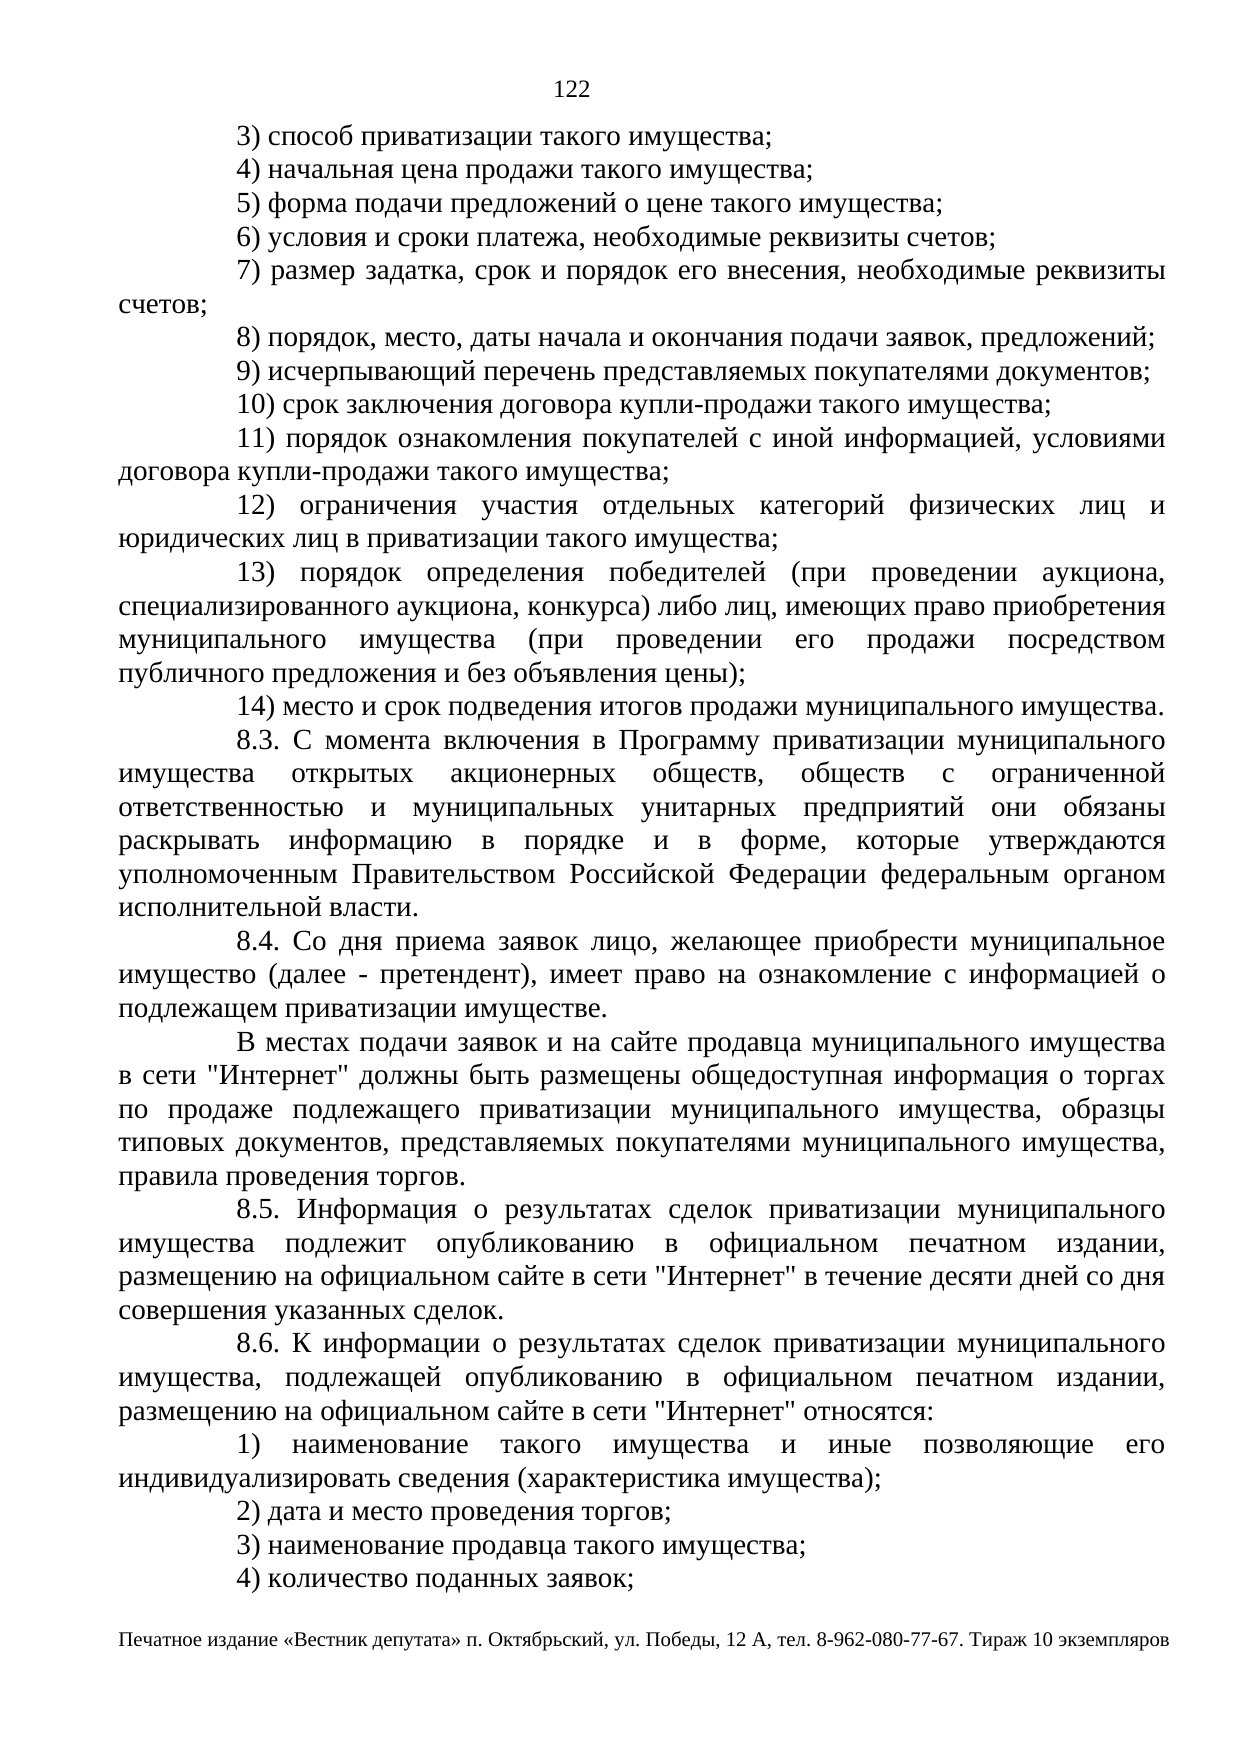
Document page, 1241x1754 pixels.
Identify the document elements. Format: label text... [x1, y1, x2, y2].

text 10) срок заключения договора купли-продажи такого имущества; [118, 386, 1167, 420]
text 5) форма подачи предложений о цене такого имущества; [118, 185, 1167, 219]
text 8.6. К информации о результатах сделок приватизации муниципального имущества, подлежащей опубликованию в официальном печатном издании, размещению на официальном сайте в сети "Интернет" относятся: [118, 1326, 1167, 1426]
text 4) количество поданных заявок; [118, 1560, 1167, 1594]
text 6) условия и сроки платежа, необходимые реквизиты счетов; [118, 219, 1167, 252]
text 9) исчерпывающий перечень представляемых покупателями документов; [118, 353, 1167, 386]
text 8.4. Со дня приема заявок лицо, желающее приобрести муниципальное имущество (далее - претендент), имеет право на ознакомление с информацией о подлежащем приватизации имуществе. [118, 923, 1167, 1024]
text 7) размер задатка, срок и порядок его внесения, необходимые реквизиты счетов; [118, 252, 1167, 319]
text 14) место и срок подведения итогов продажи муниципального имущества. [118, 688, 1167, 722]
text 2) дата и место проведения торгов; [118, 1493, 1167, 1527]
text 4) начальная цена продажи такого имущества; [118, 152, 1167, 185]
text 8.5. Информация о результатах сделок приватизации муниципального имущества подлежит опубликованию в официальном печатном издании, размещению на официальном сайте в сети "Интернет" в течение десяти дней со дня совершения указанных сделок. [118, 1191, 1167, 1326]
text 13) порядок определения победителей (при проведении аукциона, специализированного аукциона, конкурса) либо лиц, имеющих право приобретения муниципального имущества (при проведении его продажи посредством публичного предложения и без объявления цены); [118, 554, 1167, 688]
text 8) порядок, место, даты начала и окончания подачи заявок, предложений; [118, 319, 1167, 353]
text 1) наименование такого имущества и иные позволяющие его индивидуализировать сведения (характеристика имущества); [118, 1426, 1167, 1493]
text В местах подачи заявок и на сайте продавца муниципального имущества в сети "Интернет" должны быть размещены общедоступная информация о торгах по продаже подлежащего приватизации муниципального имущества, образцы типовых документов, представляемых покупателями муниципального имущества, правила проведения торгов. [118, 1024, 1167, 1191]
text 11) порядок ознакомления покупателей с иной информацией, условиями договора купли-продажи такого имущества; [118, 420, 1167, 487]
text 8.3. С момента включения в Программу приватизации муниципального имущества открытых акционерных обществ, обществ с ограниченной ответственностью и муниципальных унитарных предприятий они обязаны раскрывать информацию в порядке и в форме, которые утверждаются уполномоченным Правительством Российской Федерации федеральным органом исполнительной власти. [118, 722, 1167, 923]
text 3) наименование продавца такого имущества; [118, 1527, 1167, 1560]
text 12) ограничения участия отдельных категорий физических лиц и юридических лиц в приватизации такого имущества; [118, 487, 1167, 554]
text 3) способ приватизации такого имущества; [118, 118, 1167, 152]
